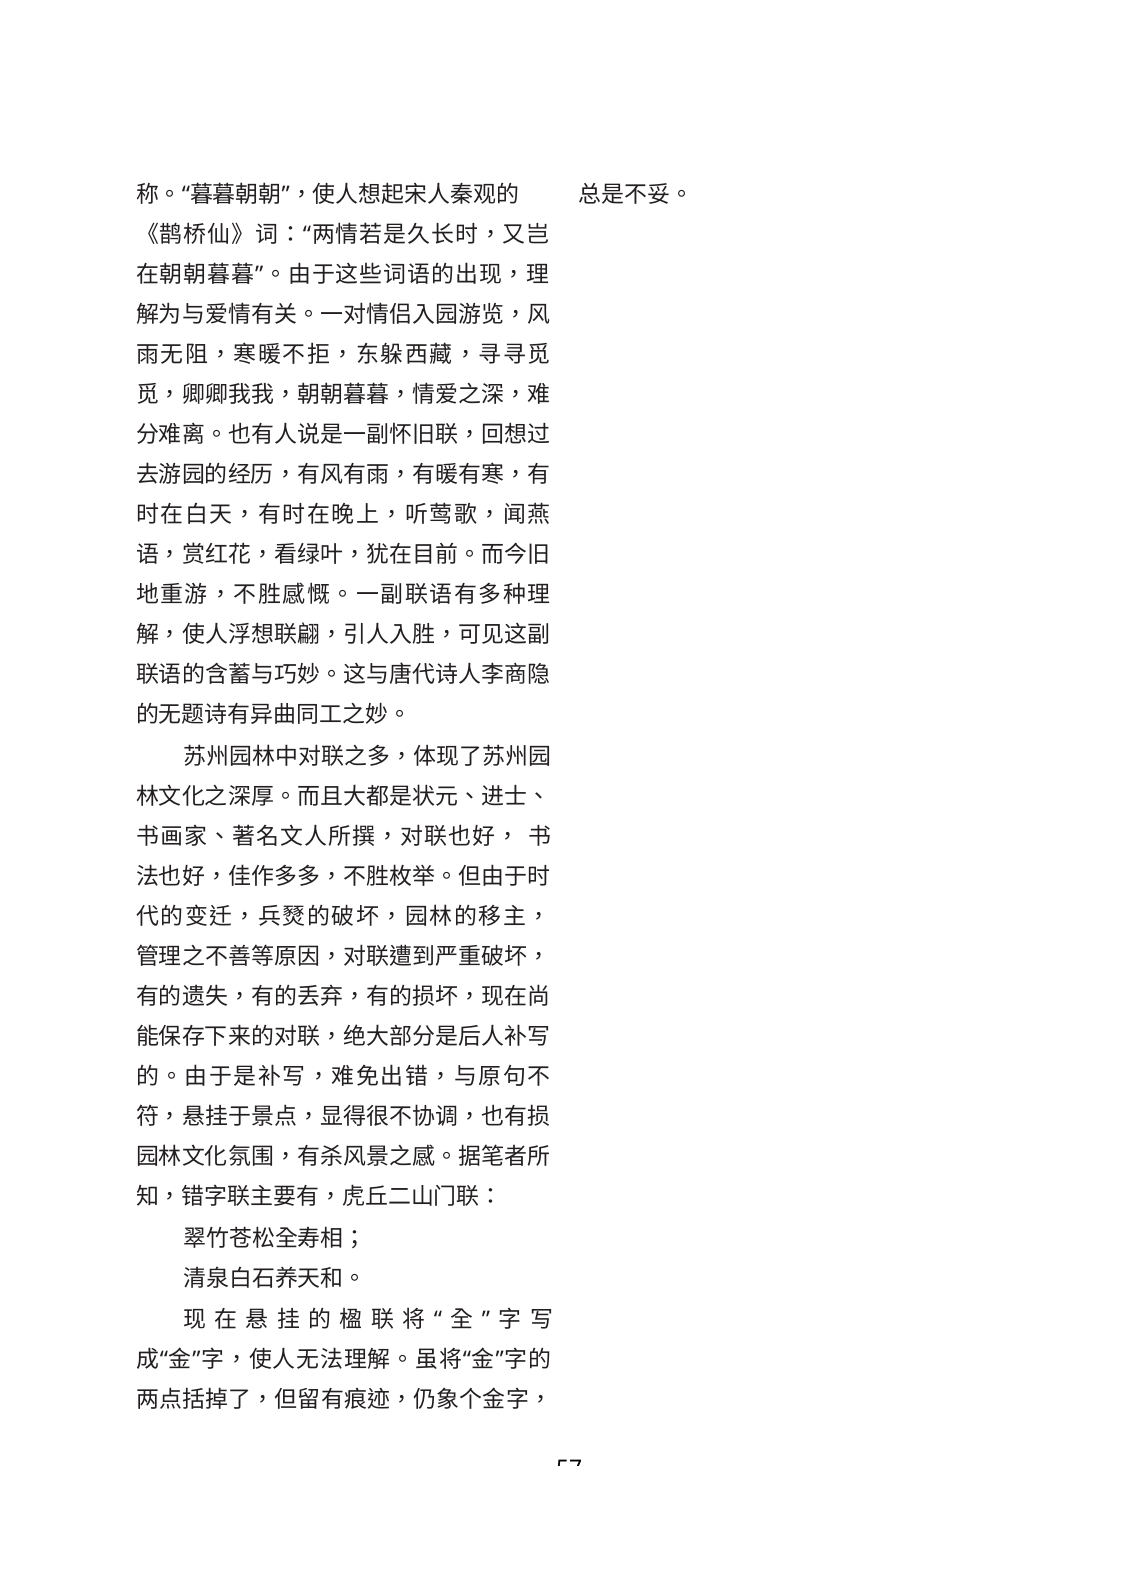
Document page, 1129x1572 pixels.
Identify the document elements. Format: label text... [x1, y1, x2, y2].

text 现在悬挂的楹联将“全”字写成“金”字，使人无法理解。虽将“金”字的两点括掉了，但留有痕迹，仍象个金字，总是不妥。 [136, 1303, 553, 1414]
text 称。“暮暮朝朝”，使人想起宋人秦观的 [136, 178, 553, 209]
text 现在悬挂的楹联将“全”字写成“金”字，使人无法理解。虽将“金”字的两点括掉了，但留有痕迹，仍象个金字，总是不妥。 [579, 178, 1005, 209]
text 翠竹苍松全寿相； 清泉白石养天和。 [183, 1221, 368, 1293]
text 苏州园林中对联之多，体现了苏州园林文化之深厚。而且大都是状元、进士、书画家、著名文人所撰，对联也好， 书法也好，佳作多多，不胜枚举。但由于时代的变迁，兵燹的破坏，园林的移主， 管理之不善等原因，对联遭到严重破坏， 有的遗失，有的丢弃，有的损坏，现在尚能保存下来的对联，绝大部分是后人补写的。由于是补写，难免出错，与原句不符，悬挂于景点，显得很不协调，也有损园林文化氛围，有杀风景之感。据笔者所知，错字联主要有，虎丘二山门联： [136, 740, 551, 1211]
text 《鹊桥仙》词：“两情若是久长时，又岂在朝朝暮暮”。由于这些词语的出现，理解为与爱情有关。一对情侣入园游览，风雨无阻，寒暖不拒，东躲西藏，寻寻觅觅，卿卿我我，朝朝暮暮，情爱之深，难分难离。也有人说是一副怀旧联，回想过去游园的经历，有风有雨，有暖有寒，有时在白天，有时在晚上，听莺歌，闻燕语，赏红花，看绿叶，犹在目前。而今旧地重游，不胜感慨。一副联语有多种理解，使人浮想联翩，引人入胜，可见这副联语的含蓄与巧妙。这与唐代诗人李商隐的无题诗有异曲同工之妙。 [136, 218, 551, 729]
